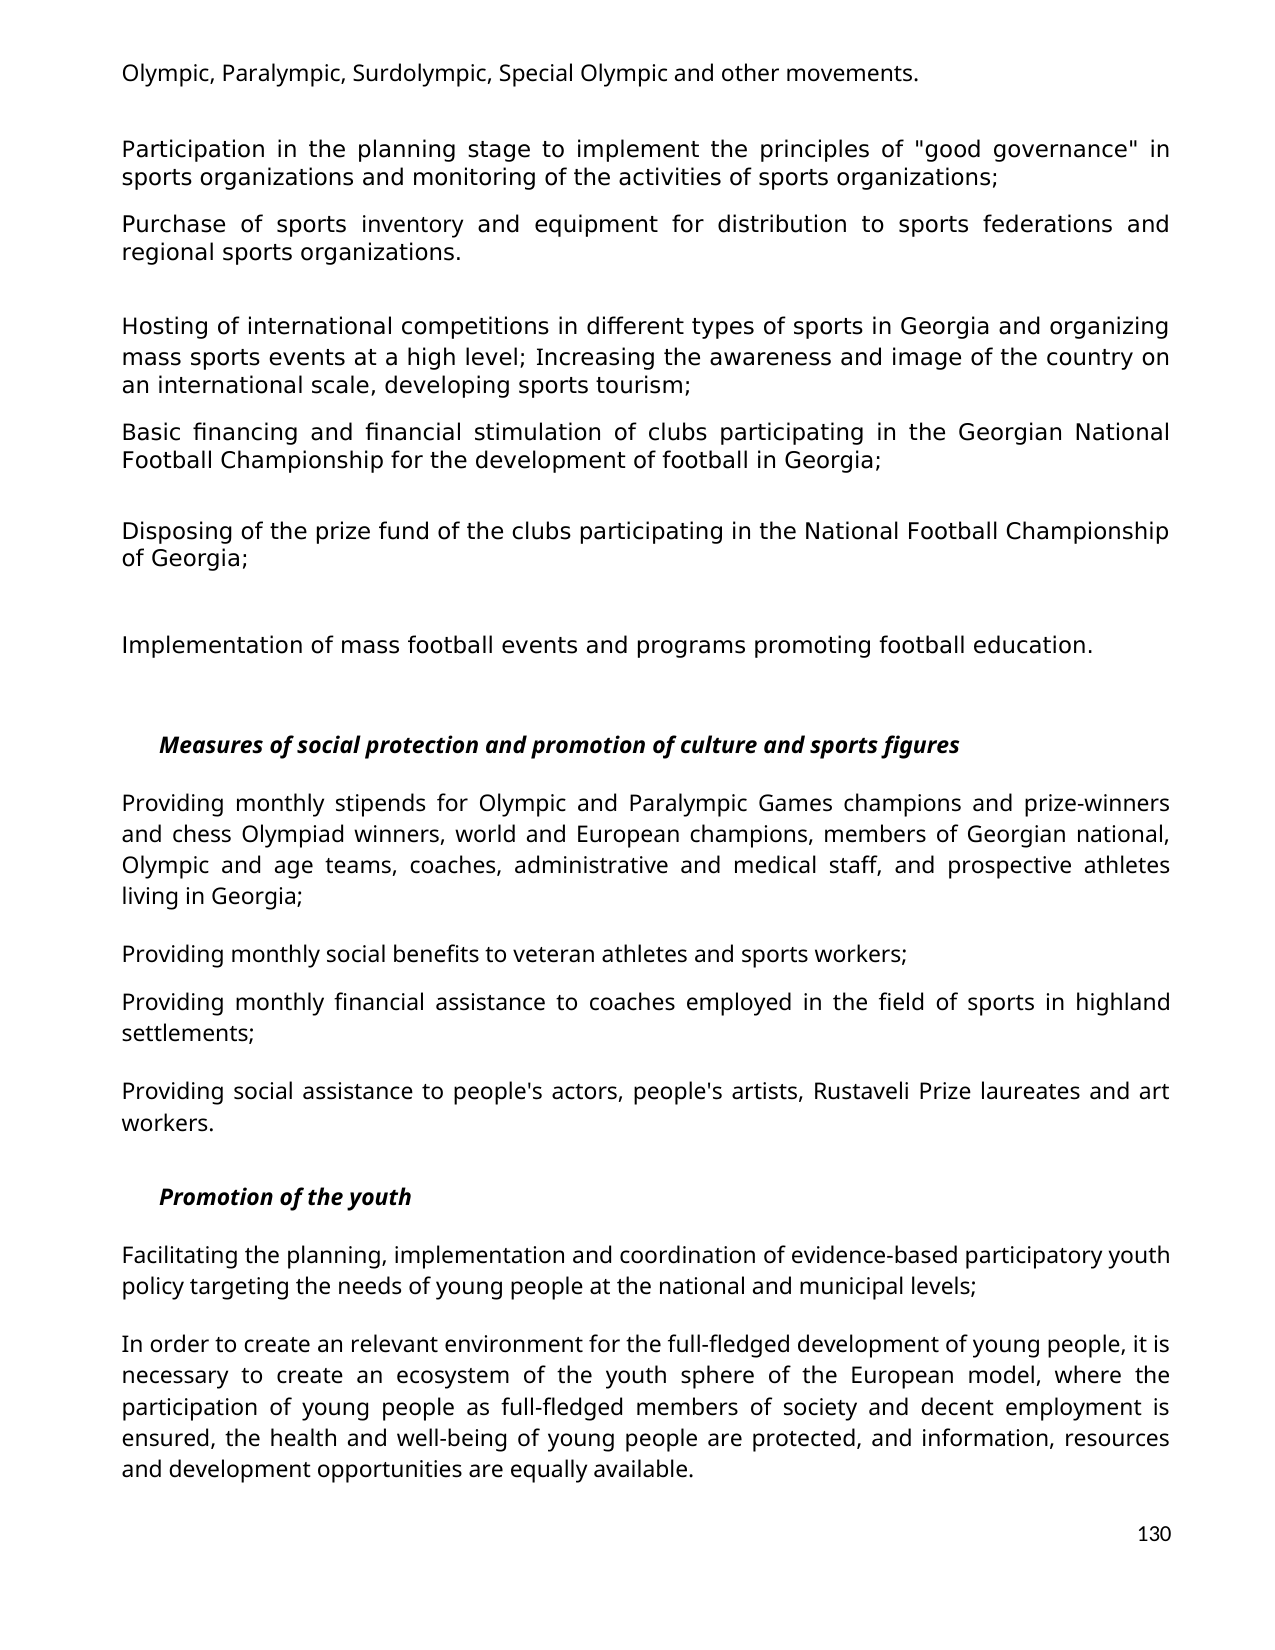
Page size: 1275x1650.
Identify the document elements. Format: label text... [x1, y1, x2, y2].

text Hosting of international competitions in different types of sports in Georgia and organizing mass sports events at a high level; Increasing the awareness and image of the country on an international scale, developing sports tourism; [121, 310, 1171, 399]
subtitle Measures of social protection and promotion of culture and sports figures [159, 728, 1171, 760]
text Disposing of the prize fund of the clubs participating in the National Football Championship of Georgia; [121, 518, 1171, 572]
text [121, 57, 1171, 116]
text Providing monthly financial assistance to coaches employed in the field of sports in highland settlements; Providing social assistance to people's actors, people's artists, Rustaveli Prize laureates and art workers. [121, 986, 1171, 1138]
text Participation in the planning stage to implement the principles of "good governance" in sports organizations and monitoring of the activities of sports organizations; [121, 133, 1171, 191]
text Basic financing and financial stimulation of clubs participating in the Georgian National Football Championship for the development of football in Georgia; [121, 416, 1171, 502]
text Providing monthly stipends for Olympic and Paralympic Games champions and prize-winners and chess Olympiad winners, world and European champions, members of Georgian national, Olympic and age teams, coaches, administrative and medical staff, and prospective athletes living in Georgia; Providing monthly social benefits to veteran athletes and sports workers; [121, 786, 1171, 969]
text Purchase of sports inventory and equipment for distribution to sports federations and regional sports organizations. [121, 207, 1171, 293]
text Facilitating the planning, implementation and coordination of evidence-based participatory youth policy targeting the needs of young people at the national and municipal levels; In order to create an relevant environment for the full-fledged development of young people, it is necessary to create an ecosystem of the youth sphere of the European model, where the participation of young people as full-fledged members of society and decent employment is ensured, the health and well-being of young people are protected, and information, resources and development opportunities are equally available. [121, 1239, 1171, 1512]
text Implementation of mass football events and programs promoting football education. [121, 632, 1171, 658]
subtitle Promotion of the youth [159, 1181, 1171, 1212]
